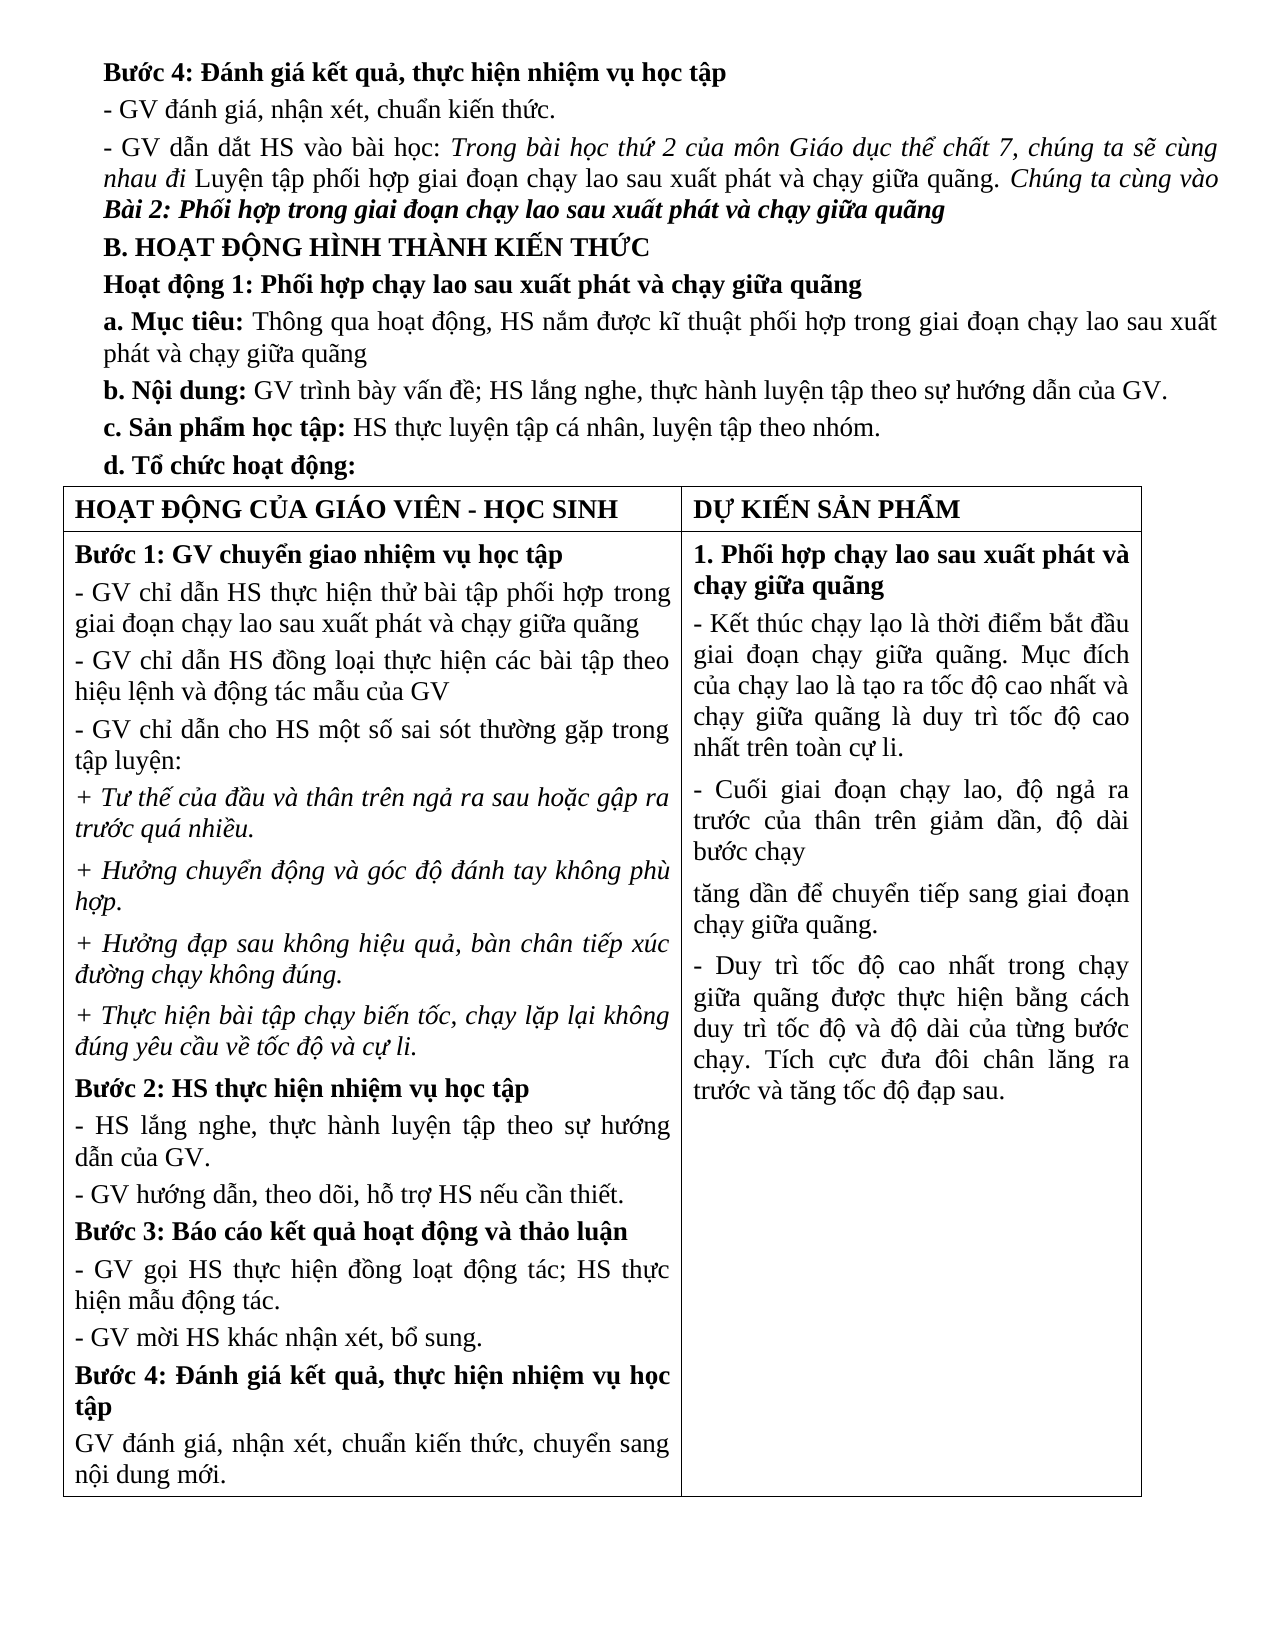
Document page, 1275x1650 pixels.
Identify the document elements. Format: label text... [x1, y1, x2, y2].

text - GV đánh giá, nhận xét, chuẩn kiến thức. [103, 94, 1219, 125]
table_header DỰ KIẾN SẢN PHẨM [682, 487, 1141, 531]
text Bước 4: Đánh giá kết quả, thực hiện nhiệm vụ học tập [103, 56, 1219, 87]
table_header HOẠT ĐỘNG CỦA GIÁO VIÊN - HỌC SINH [64, 487, 681, 531]
table_cell 1. Phối hợp chạy lao sau xuất phát và chạy giữa quãng - Kết thúc chạy lạo là thời điểm bắt đầu giai đoạn chạy giữa quãng. Mục đích của chạy lao là tạo ra tốc độ cao nhất và chạy giữa quãng là duy trì tốc độ cao nhất trên toàn cự li. - Cuối giai đoạn chạy lao, độ ngả ra trước của thân trên giảm dần, độ dài bước chạy tăng dần để chuyển tiếp sang giai đoạn chạy giữa quãng. - Duy trì tốc độ cao nhất trong chạy giữa quãng được thực hiện bằng cách duy trì tốc độ và độ dài của từng bước chạy. Tích cực đưa đôi chân lăng ra trước và tăng tốc độ đạp sau. [682, 532, 1141, 1496]
text c. Sản phẩm học tập: HS thực luyện tập cá nhân, luyện tập theo nhóm. [103, 411, 1219, 443]
text - GV dẫn dắt HS vào bài học: Trong bài học thứ 2 của môn Giáo dục thể chất 7, chúng ta sẽ cùng nhau đi Luyện tập phối hợp giai đoạn chạy lao sau xuất phát và chạy giữa quãng. Chúng ta cùng vào Bài 2: Phối hợp trong giai đoạn chạy lao sau xuất phát và chạy giữa quãng [103, 131, 1219, 224]
text a. Mục tiêu: Thông qua hoạt động, HS nắm được kĩ thuật phối hợp trong giai đoạn chạy lao sau xuất phát và chạy giữa quãng [103, 306, 1219, 368]
text Hoạt động 1: Phối hợp chạy lao sau xuất phát và chạy giữa quãng [103, 268, 1219, 299]
text d. Tổ chức hoạt động: [103, 449, 1219, 480]
text B. HOẠT ĐỘNG HÌNH THÀNH KIẾN THỨC [103, 231, 1219, 262]
text b. Nội dung: GV trình bày vấn đề; HS lắng nghe, thực hành luyện tập theo sự hướng dẫn của GV. [103, 374, 1219, 405]
table_cell Bước 1: GV chuyển giao nhiệm vụ học tập - GV chỉ dẫn HS thực hiện thử bài tập phối hợp trong giai đoạn chạy lao sau xuất phát và chạy giữa quãng - GV chỉ dẫn HS đồng loại thực hiện các bài tập theo hiệu lệnh và động tác mẫu của GV - GV chỉ dẫn cho HS một số sai sót thường gặp trong tập luyện: + Tư thế của đầu và thân trên ngả ra sau hoặc gập ra trước quá nhiều. + Hưởng chuyển động và góc độ đánh tay không phù hợp. + Hưởng đạp sau không hiệu quả, bàn chân tiếp xúc đường chạy không đúng. + Thực hiện bài tập chạy biến tốc, chạy lặp lại không đúng yêu cầu về tốc độ và cự li. Bước 2: HS thực hiện nhiệm vụ học tập - HS lắng nghe, thực hành luyện tập theo sự hướng dẫn của GV. - GV hướng dẫn, theo dõi, hỗ trợ HS nếu cần thiết. Bước 3: Báo cáo kết quả hoạt động và thảo luận - GV gọi HS thực hiện đồng loạt động tác; HS thực hiện mẫu động tác. - GV mời HS khác nhận xét, bổ sung. Bước 4: Đánh giá kết quả, thực hiện nhiệm vụ học tập GV đánh giá, nhận xét, chuẩn kiến thức, chuyển sang nội dung mới. [64, 532, 681, 1496]
